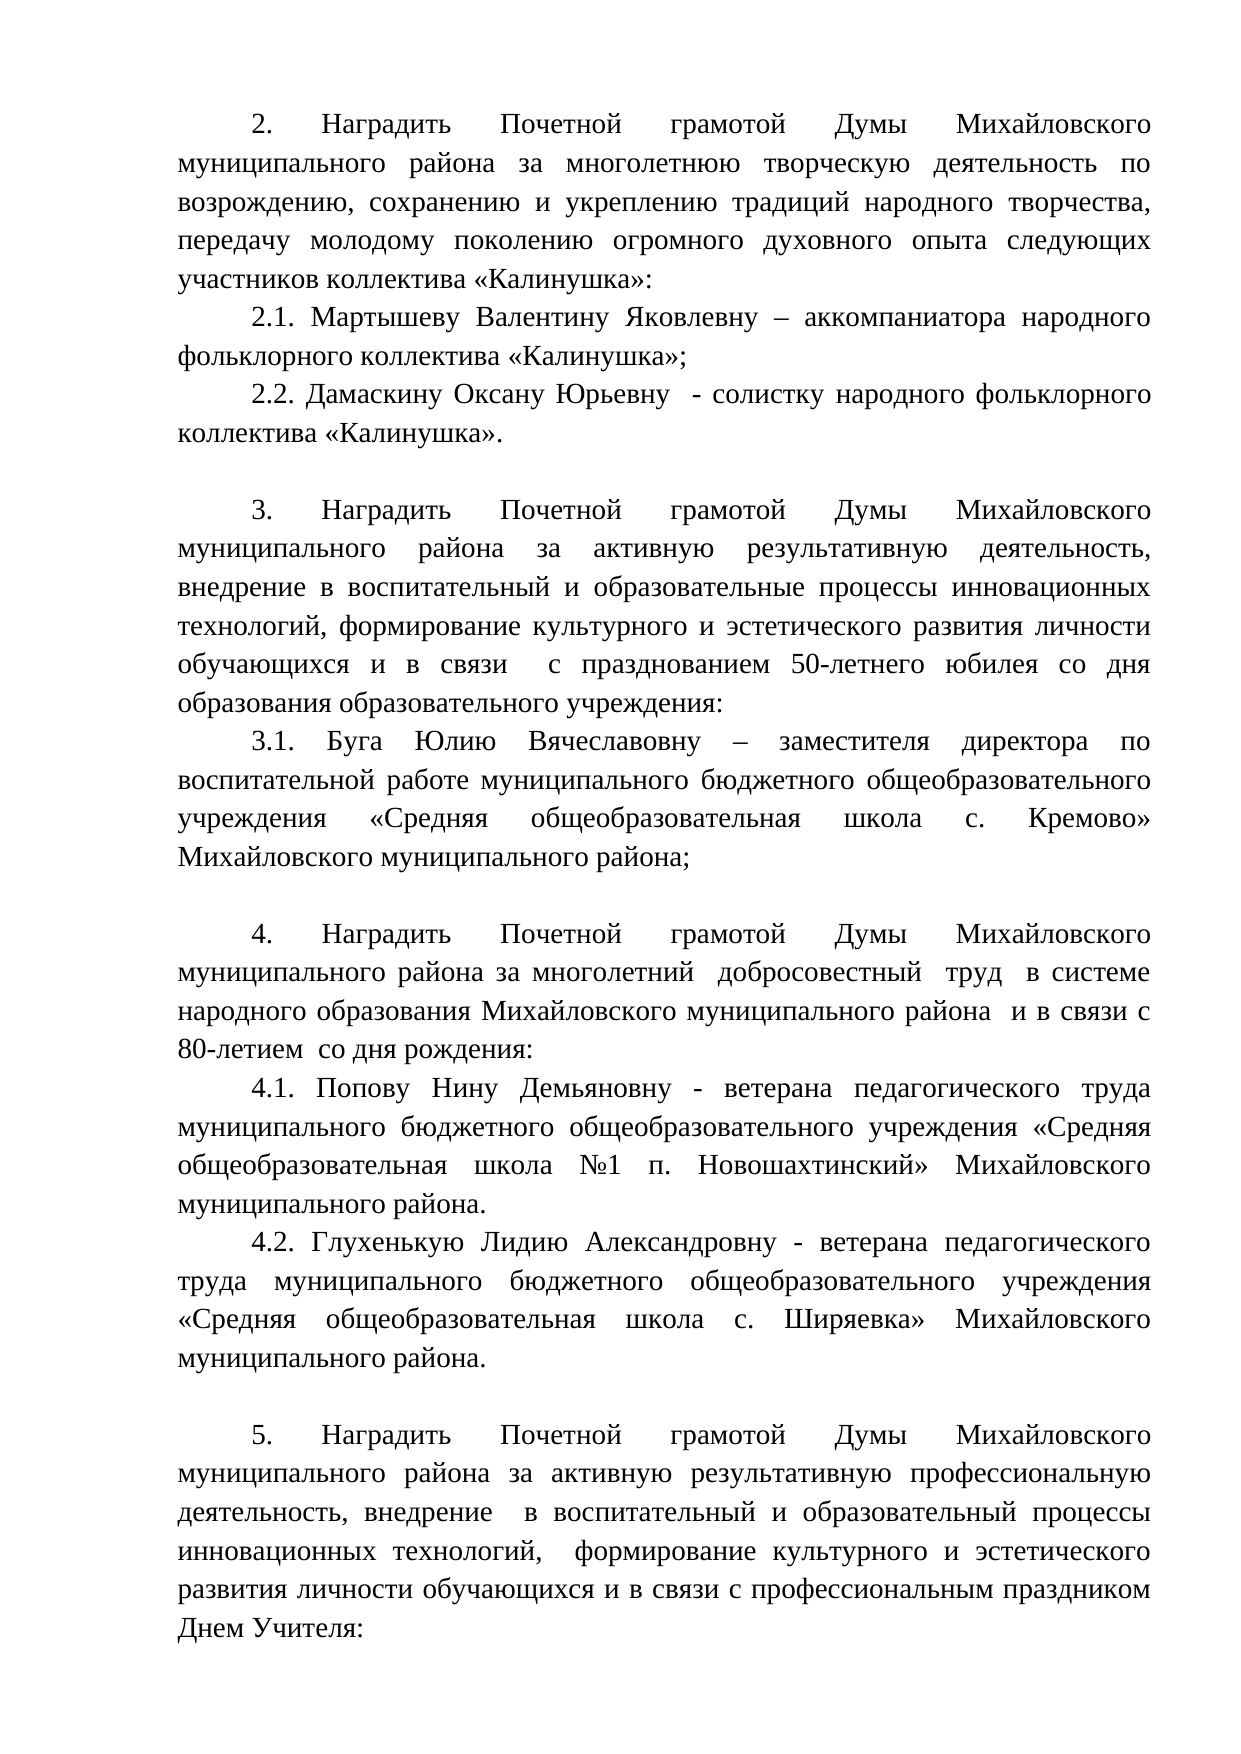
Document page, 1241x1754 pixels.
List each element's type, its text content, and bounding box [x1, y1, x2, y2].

text 5. Наградить Почетной грамотой Думы Михайловского муниципального района за активную результативную профессиональную деятельность, внедрение в воспитательный и образовательный процессы инновационных технологий, формирование культурного и эстетического развития личности обучающихся и в связи с профессиональным праздником Днем Учителя: [177, 1417, 1152, 1643]
text 3. Наградить Почетной грамотой Думы Михайловского муниципального района за активную результативную деятельность, внедрение в воспитательный и образовательные процессы инновационных технологий, формирование культурного и эстетического развития личности обучающихся и в связи с празднованием 50-летнего юбилея со дня образования образовательного учреждения: [177, 492, 1152, 718]
text 4.1. Попову Нину Демьяновну - ветерана педагогического труда муниципального бюджетного общеобразовательного учреждения «Средняя общеобразовательная школа №1 п. Новошахтинский» Михайловского муниципального района. [177, 1070, 1152, 1219]
text 2.2. Дамаскину Оксану Юрьевну - солистку народного фольклорного коллектива «Калинушка». [177, 376, 1152, 448]
text 2. Наградить Почетной грамотой Думы Михайловского муниципального района за многолетнюю творческую деятельность по возрождению, сохранению и укреплению традиций народного творчества, передачу молодому поколению огромного духовного опыта следующих участников коллектива «Калинушка»: [177, 107, 1152, 294]
text 4. Наградить Почетной грамотой Думы Михайловского муниципального района за многолетний добросовестный труд в системе народного образования Михайловского муниципального района и в связи с 80-летием со дня рождения: [177, 916, 1152, 1065]
text 4.2. Глухенькую Лидию Александровну - ветерана педагогического труда муниципального бюджетного общеобразовательного учреждения «Средняя общеобразовательная школа с. Ширяевка» Михайловского муниципального района. [177, 1224, 1152, 1373]
text 2.1. Мартышеву Валентину Яковлевну – аккомпаниатора народного фольклорного коллектива «Калинушка»; [177, 299, 1152, 371]
text 3.1. Буга Юлию Вячеславовну – заместителя директора по воспитательной работе муниципального бюджетного общеобразовательного учреждения «Средняя общеобразовательная школа с. Кремово» Михайловского муниципального района; [177, 723, 1152, 872]
